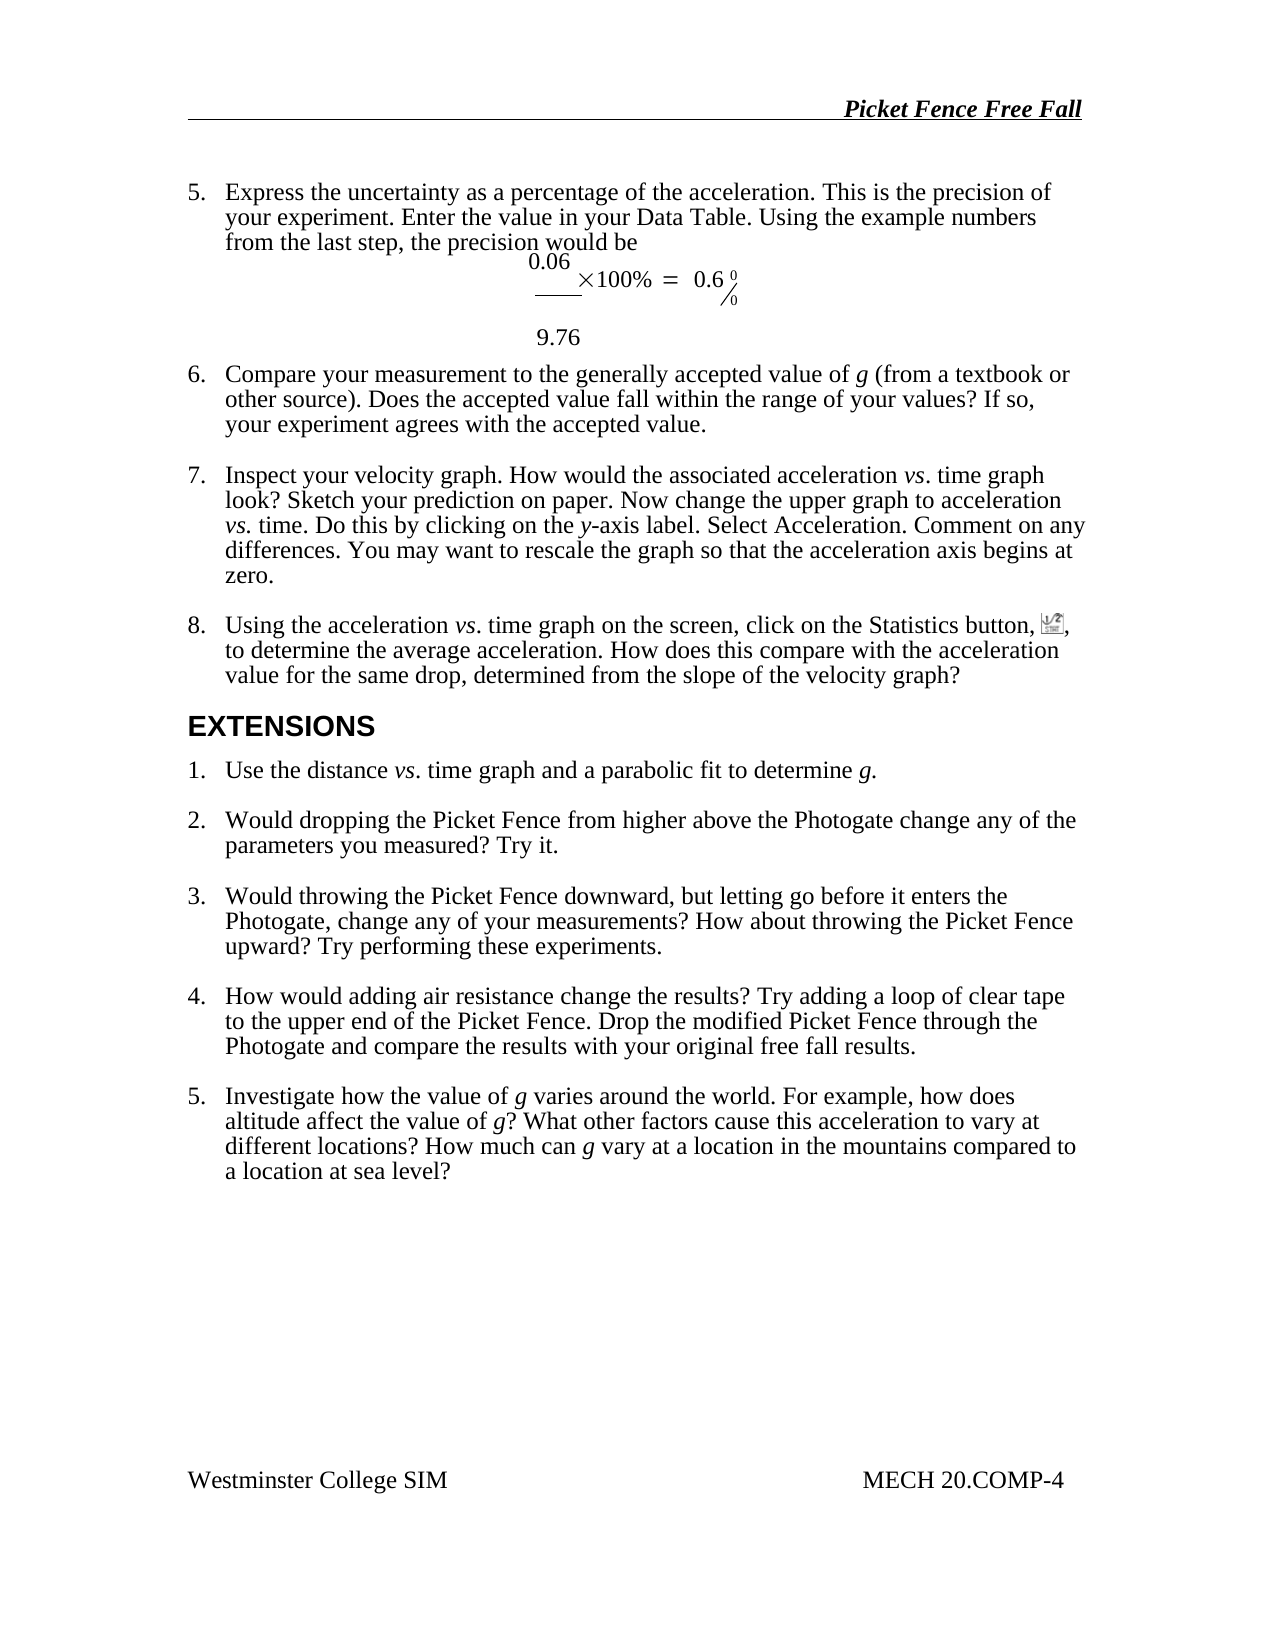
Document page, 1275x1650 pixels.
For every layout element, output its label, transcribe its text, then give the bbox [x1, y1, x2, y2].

list Express the uncertainty as a percentage of the acceleration. This is the precision of your experiment. Enter the value in your Data Table. Using the example numbers from the last step, the precision would be [187, 180, 1052, 255]
list Inspect your velocity graph. How would the associated acceleration vs. time graph look? Sketch your prediction on paper. Now change the upper graph to acceleration vs. time. Do this by clicking on the y-axis label. Select Acceleration. Comment on any differences. You may want to rescale the graph so that the acceleration axis begins at zero. [187, 463, 1088, 588]
text 0.06 100% 0.6 0 [223, 262, 1042, 294]
list Would throwing the Picket Fence downward, but letting go before it enters the Photogate, change any of your measurements? How about throwing the Picket Fence upward? Try performing these experiments. [187, 884, 1075, 959]
subtitle Picket Fence Free Fall [187, 94, 1100, 122]
text 9.76 [223, 322, 894, 350]
list Investigate how the value of g varies around the world. For example, how does altitude affect the value of g? What other factors cause this acceleration to vary at different locations? How much can g vary at a location in the mountains compared to a location at sea level? [187, 1084, 1078, 1184]
list How would adding air resistance change the results? Try adding a loop of clear tape to the upper end of the Picket Fence. Drop the modified Picket Fence through the Photogate and compare the results with your original free fall results. [187, 984, 1066, 1059]
list Would dropping the Picket Fence from higher above the Photogate change any of the parameters you measured? Try it. [187, 809, 1078, 859]
list Use the distance vs. time graph and a parabolic fit to determine g. [187, 756, 1100, 784]
list Using the acceleration vs. time graph on the screen, click on the Statistics button, , to determine the average acceleration. How does this compare with the acceleration value for the same drop, determined from the slope of the velocity graph? [187, 613, 1071, 688]
picture [1041, 613, 1064, 634]
list Compare your measurement to the generally accepted value of g (from a textbook or other source). Does the accepted value fall within the range of your values? If so, your experiment agrees with the accepted value. [187, 363, 1072, 438]
subtitle EXTENSIONS [187, 709, 1100, 743]
